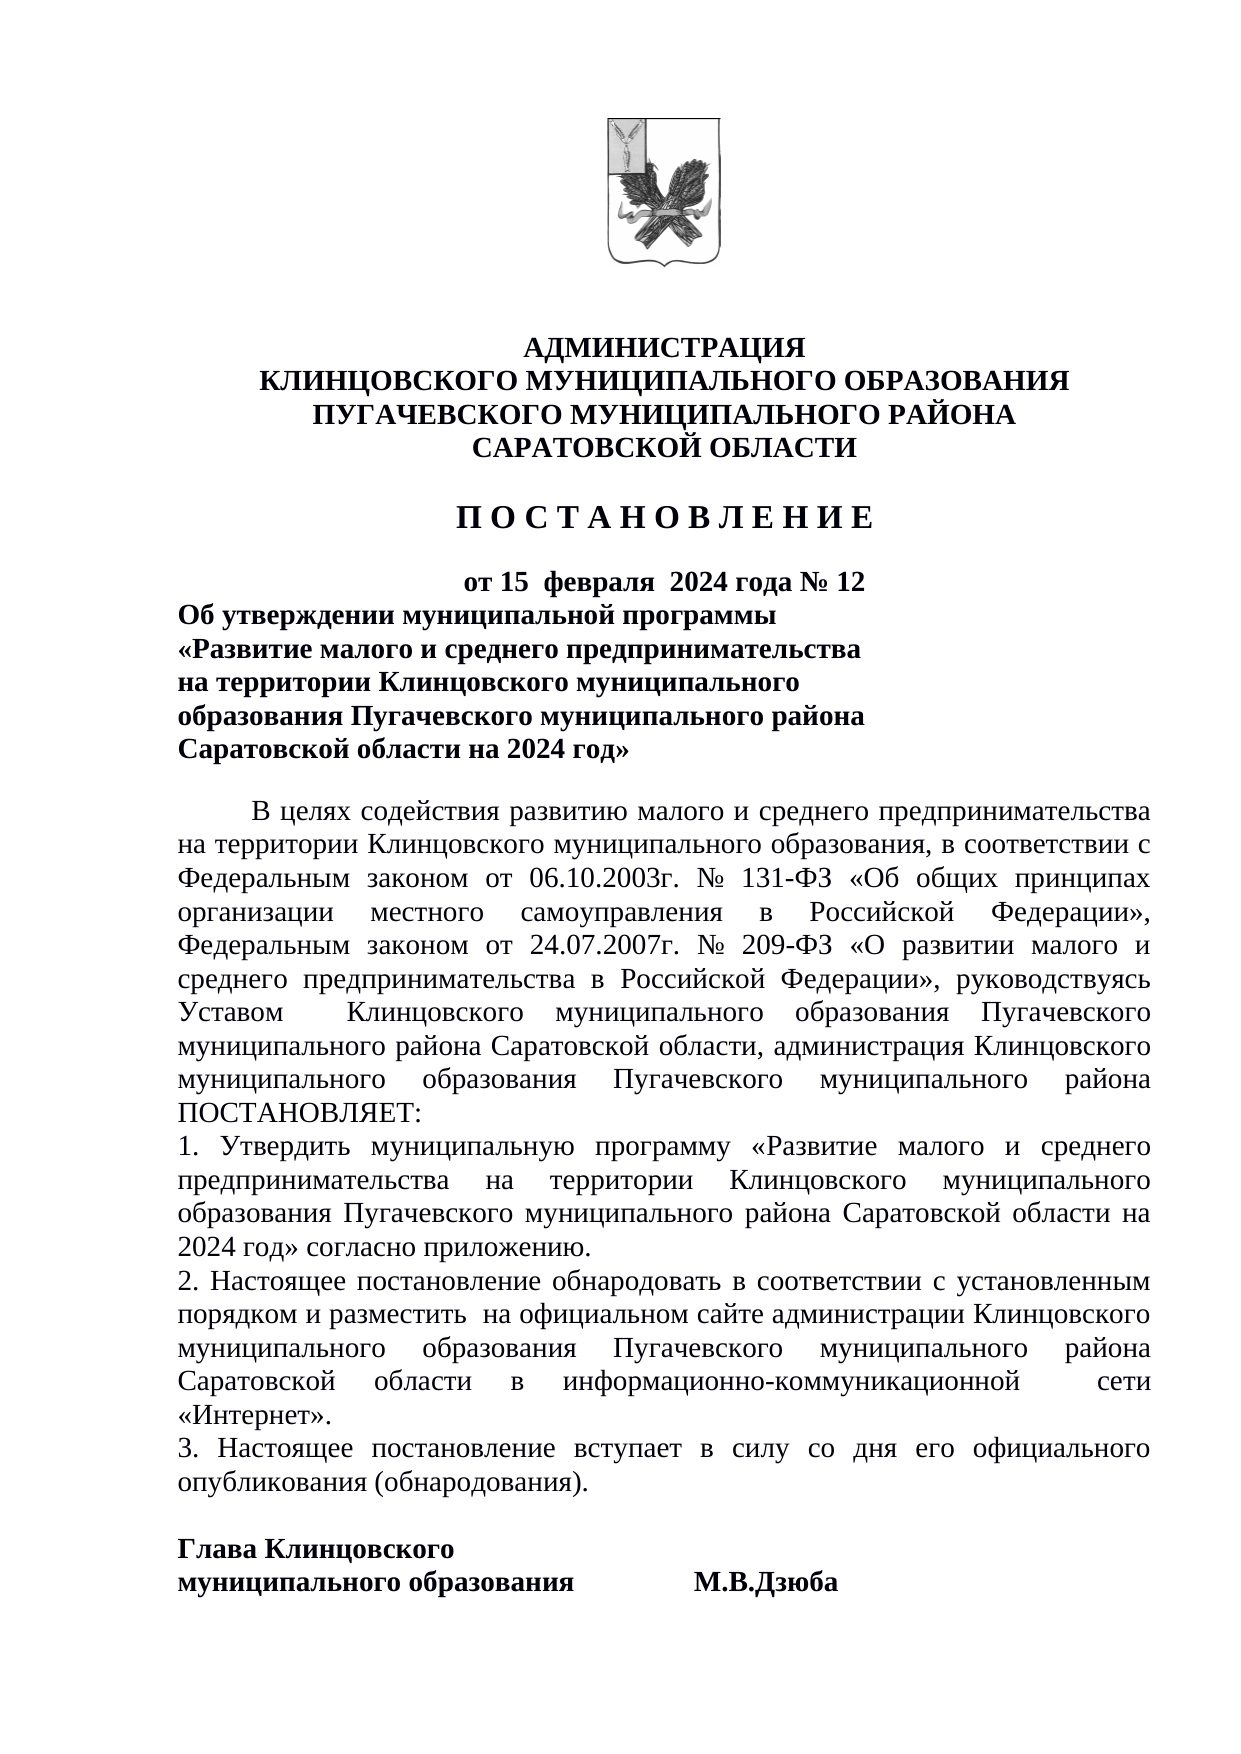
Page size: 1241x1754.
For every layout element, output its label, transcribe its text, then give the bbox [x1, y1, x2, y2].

text Глава Клинцовского [177, 1497, 1152, 1564]
text 1. Утвердить муниципальную программу «Развитие малого и среднего предпринимательства на территории Клинцовского муниципального образования Пугачевского муниципального района Саратовской области на 2024 год» согласно приложению. [177, 1128, 1152, 1263]
text КЛИНЦОВСКОГО МУНИЦИПАЛЬНОГО ОБРАЗОВАНИЯ ПУГАЧЕВСКОГО МУНИЦИПАЛЬНОГО РАЙОНА [177, 363, 1152, 430]
text от 15 февраля 2024 года № 12 [177, 564, 1152, 597]
text П О С Т А Н О В Л Е Н И Е [177, 497, 1152, 536]
text муниципального образования М.В.Дзюба [177, 1564, 1152, 1598]
text Об утверждении муниципальной программы «Развитие малого и среднего предпринимательства на территории Клинцовского муниципального образования Пугачевского муниципального района Саратовской области на 2024 год» [177, 597, 886, 793]
text АДМИНИСТРАЦИЯ [177, 330, 1152, 363]
text САРАТОВСКОЙ ОБЛАСТИ [177, 430, 1152, 464]
text 2. Настоящее постановление обнародовать в соответствии с установленным порядком и разместить на официальном сайте администрации Клинцовского муниципального образования Пугачевского муниципального района Саратовской области в информационно-коммуникационной сети «Интернет». [177, 1263, 1152, 1430]
text 3. Настоящее постановление вступает в силу со дня его официального опубликования (обнародования). [177, 1430, 1152, 1497]
text В целях содействия развитию малого и среднего предпринимательства на территории Клинцовского муниципального образования, в соответствии с Федеральным законом от 06.10.2003г. № 131-ФЗ «Об общих принципах организации местного самоуправления в Российской Федерации», Федеральным законом от 24.07.2007г. № 209-ФЗ «О развитии малого и среднего предпринимательства в Российской Федерации», руководствуясь Уставом Клинцовского муниципального образования Пугачевского муниципального района Саратовской области, администрация Клинцовского муниципального образования Пугачевского муниципального района ПОСТАНОВЛЯЕТ: [177, 793, 1152, 1128]
